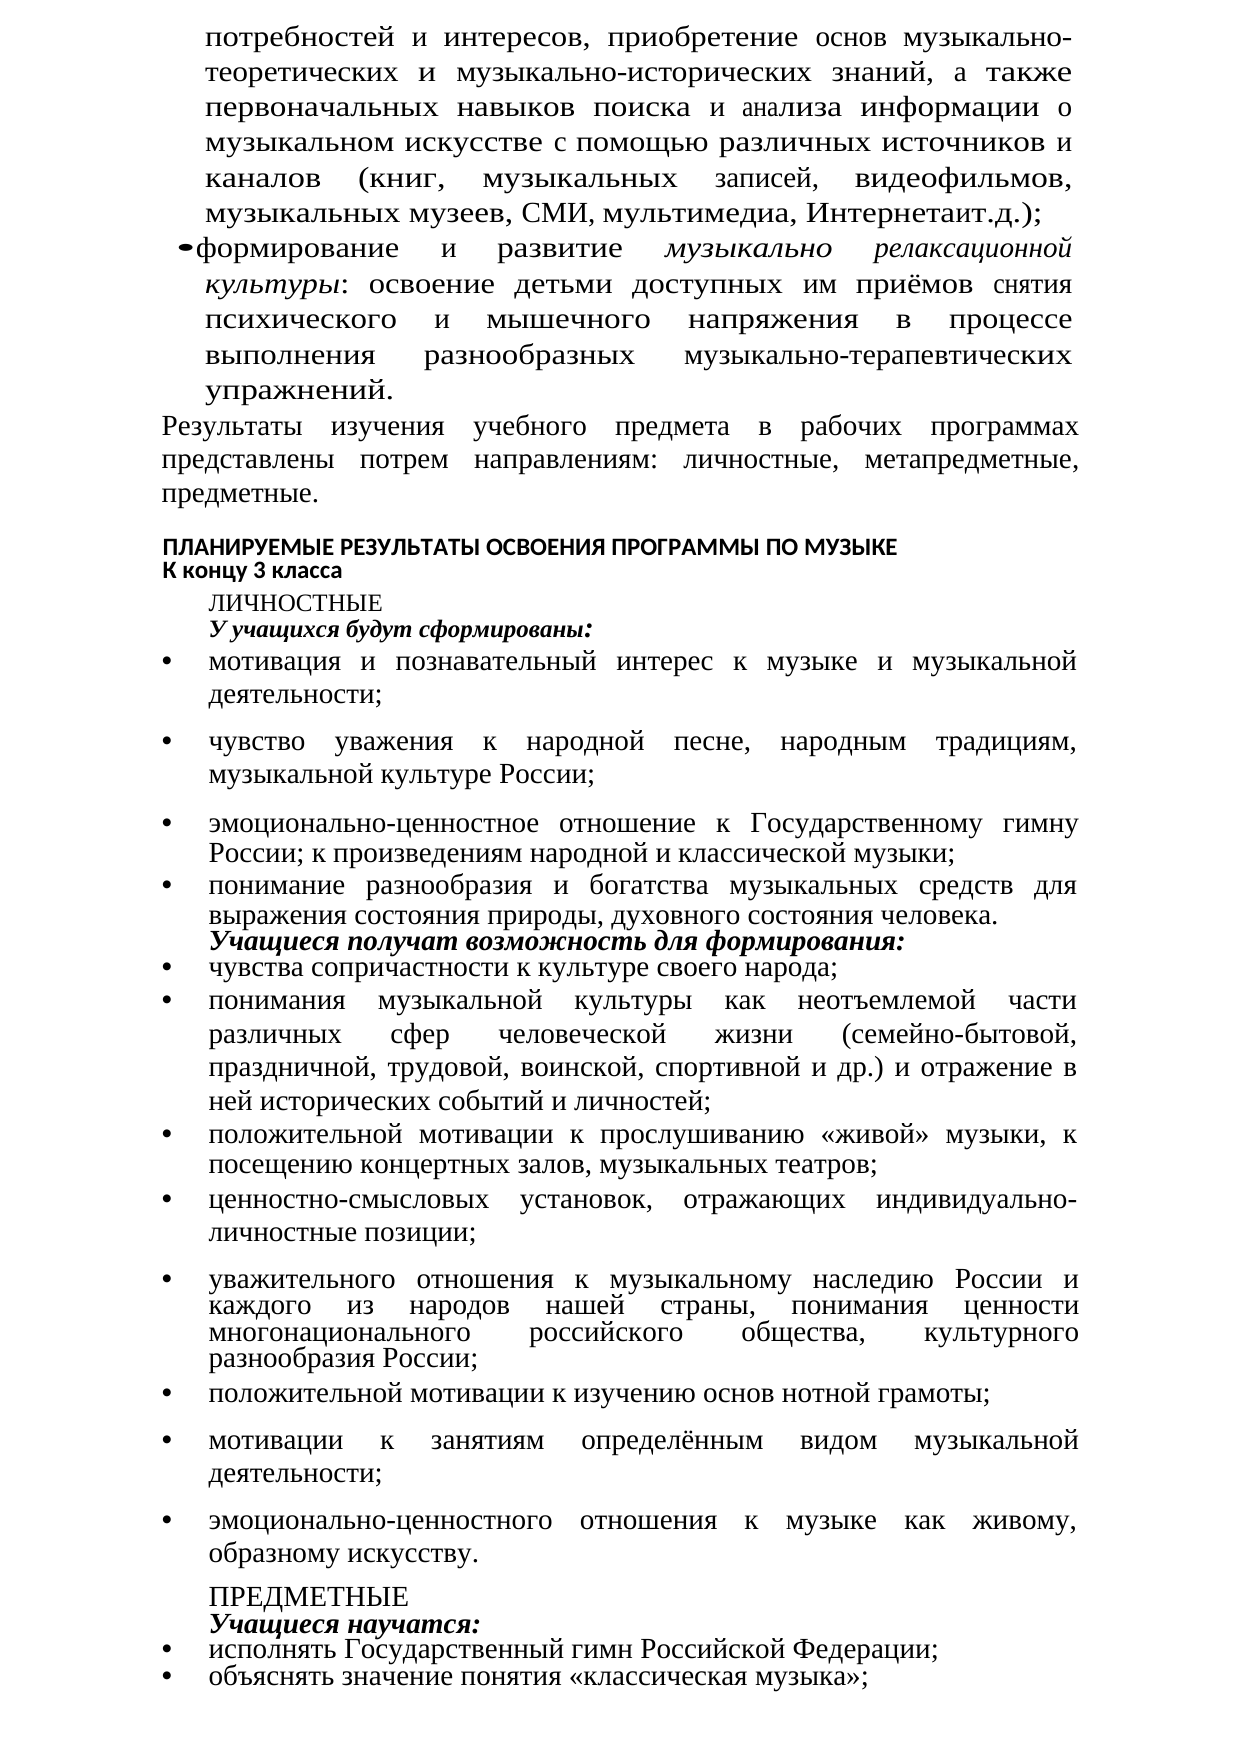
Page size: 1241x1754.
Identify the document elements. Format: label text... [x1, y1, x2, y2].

list чувства сопричастности к культуре своего народа; [161, 956, 1080, 981]
list уважительного отношения к музыкальному наследию России и каждого из народов нашей страны, понимания ценности многонационального российского общества, культурного разнообразия России; [161, 1267, 1080, 1374]
list понимания музыкальной культуры как неотъемлемой части различных сфер человеческой жизни (семейно-бытовой, праздничной, трудовой, воинской, спортивной и др.) и отражение в ней исторических событий и личностей; [161, 982, 1078, 1117]
list понимание разнообразия и богатства музыкальных средств для выражения состояния природы, духовного состояния человека. [161, 870, 1078, 930]
text ПРЕДМЕТНЫЕ [208, 1581, 1080, 1613]
text Учащиеся научатся: [208, 1613, 1080, 1638]
list ценностно-смысловых установок, отражающих индивидуально-личностные позиции; [161, 1181, 1078, 1248]
text У учащихся будут сформированы: [208, 617, 1080, 642]
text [205, 19, 1072, 228]
list исполнять Государственный гимн Российской Федерации; [161, 1639, 1080, 1664]
text Учащиеся получат возможность для формирования: [715, 931, 1080, 956]
list положительной мотивации к прослушиванию «живой» музыки, к посещению концертных залов, музыкальных театров; [161, 1119, 1078, 1179]
text ПЛАНИРУЕМЫЕ РЕЗУЛЬТАТЫ ОСВОЕНИЯ ПРОГРАММЫ ПО МУЗЫКЕ [162, 537, 901, 560]
list положительной мотивации к изучению основ нотной грамоты; [161, 1376, 1078, 1409]
text ЛИЧНОСТНЫЕ [208, 588, 1080, 617]
list мотивации к занятиям определённым видом музыкальной деятельности; [161, 1422, 1080, 1489]
text К концу 3 класса [162, 560, 901, 583]
list эмоционально-ценностное отношение к Государственному гимну России; к произведениям народной и классической музыки; [161, 808, 1080, 868]
list мотивация и познавательный интерес к музыке и музыкальной деятельности; [161, 643, 1078, 710]
text •формирование и развитие музыкально релаксационной культуры: освоение детьми доступных им приёмов снятия психического и мышечного напряжения в процессе выполнения разнообразных музыкально-терапевтических упражнений. [175, 230, 1072, 406]
list эмоционально-ценностного отношения к музыке как живому, образному искусству. [161, 1502, 1078, 1569]
list чувство уважения к народной песне, народным традициям, музыкальной культуре России; [161, 723, 1078, 790]
list объяснять значение понятия «классическая музыка»; [161, 1665, 1080, 1691]
text Результаты изучения учебного предмета в рабочих программах представлены потрем направлениям: личностные, метапредметные, предметные. [161, 408, 1080, 509]
text Учащиеся получат возможность для формирования: [208, 931, 715, 956]
